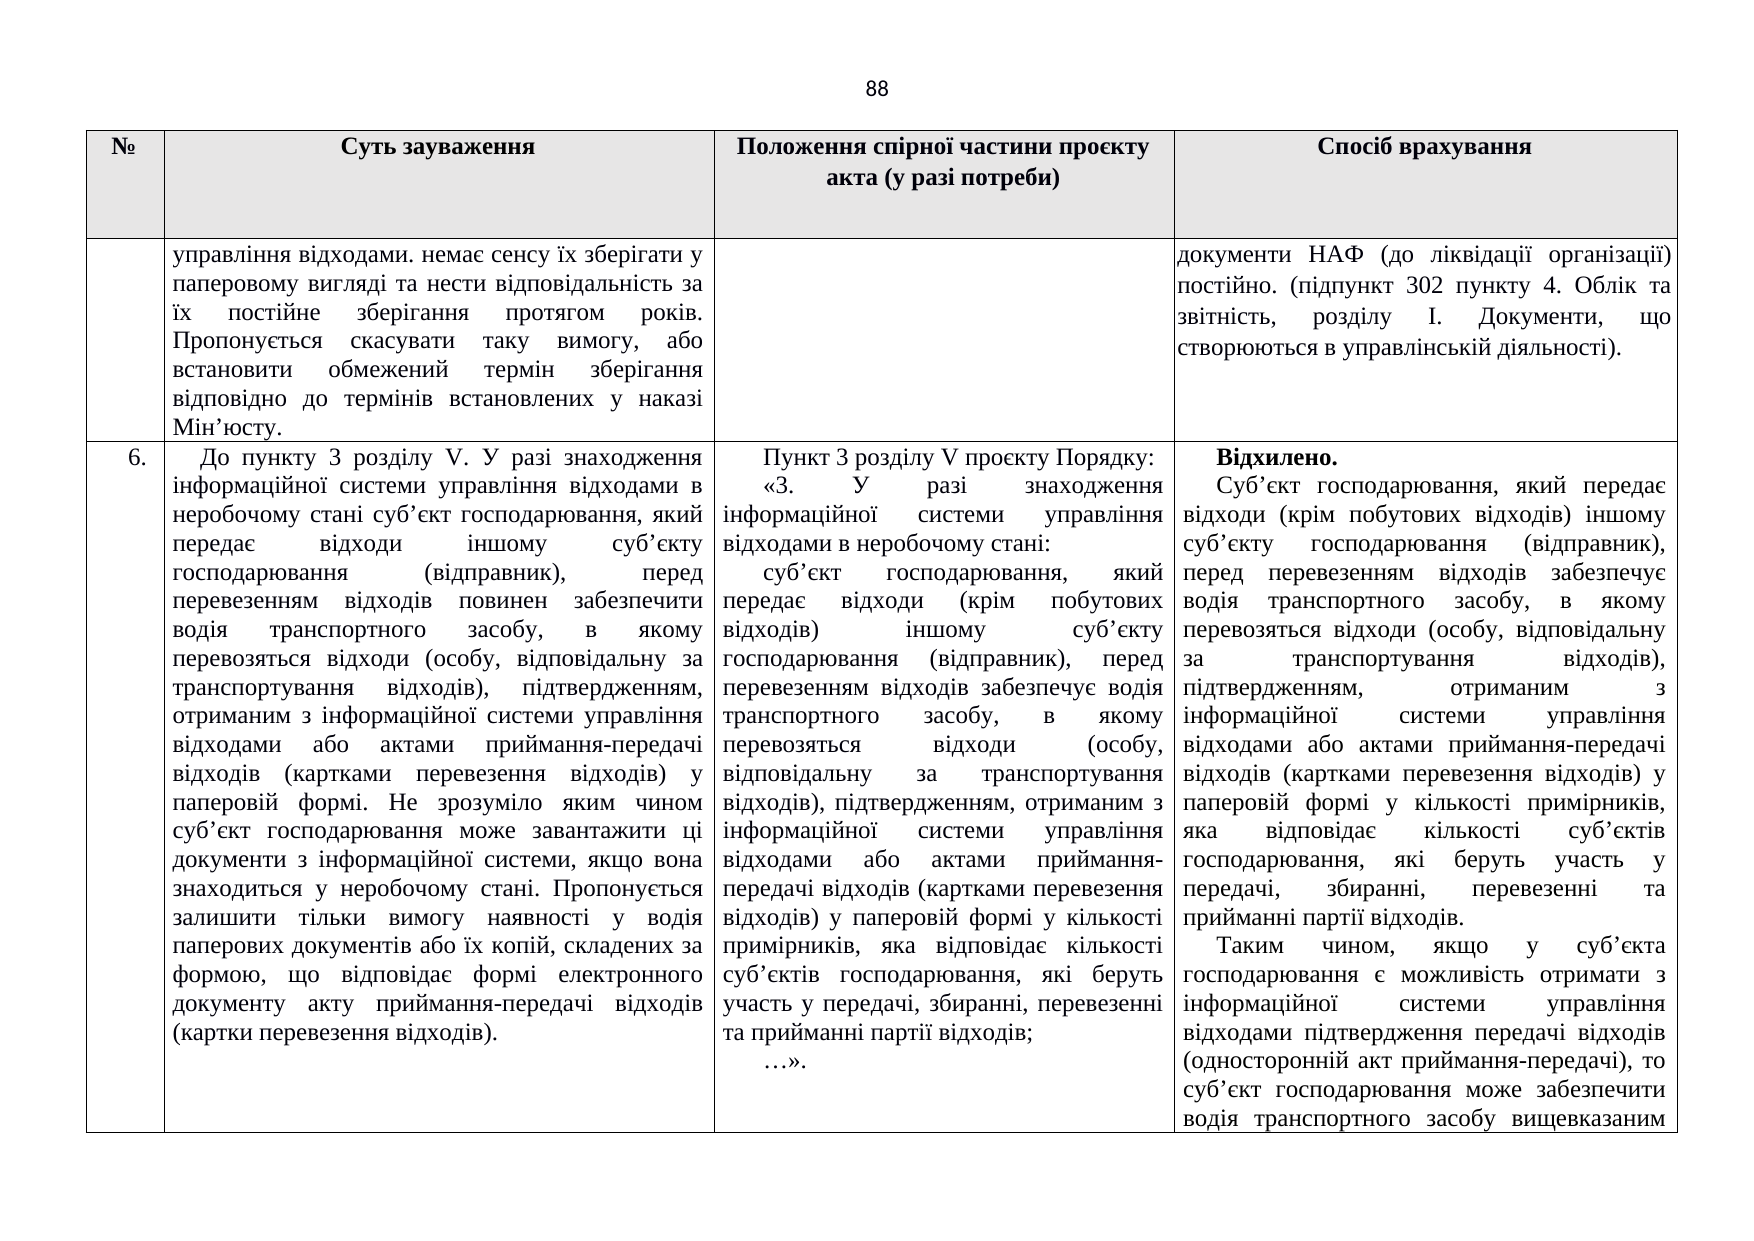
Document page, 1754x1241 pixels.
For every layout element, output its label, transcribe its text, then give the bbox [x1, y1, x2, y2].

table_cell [1175, 239, 1677, 441]
table_cell 5. [87, 239, 164, 441]
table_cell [715, 442, 1174, 1132]
table_header Спосіб врахування [1175, 131, 1677, 238]
table_header № [87, 131, 164, 238]
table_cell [715, 239, 1174, 441]
table_header Положення спірної частини проєкту акта (у разі потреби) [715, 131, 1174, 238]
table_header Суть зауваження [165, 131, 714, 238]
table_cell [165, 239, 714, 441]
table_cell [1175, 442, 1677, 1132]
table_cell 6. [87, 442, 164, 1132]
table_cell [165, 442, 714, 1132]
